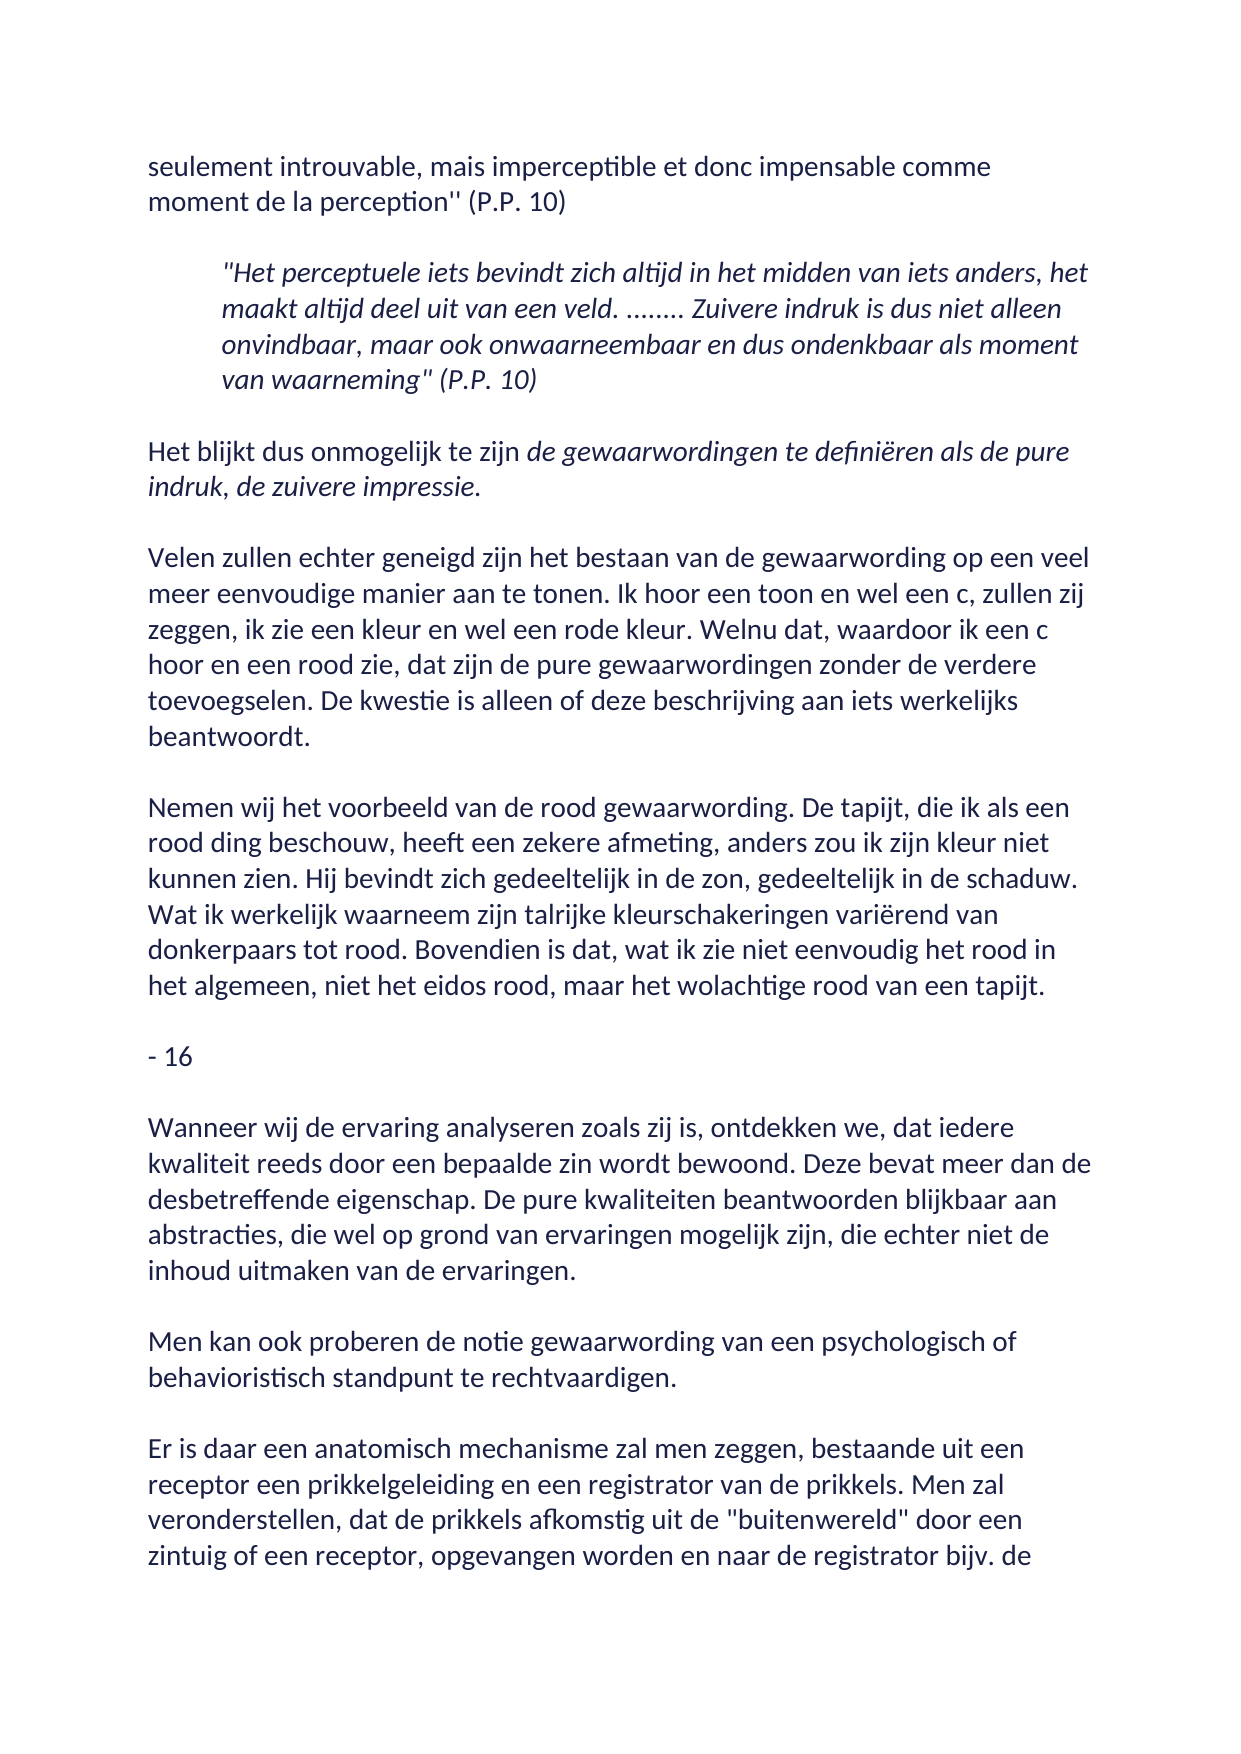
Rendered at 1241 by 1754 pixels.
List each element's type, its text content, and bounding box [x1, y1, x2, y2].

text Wanneer wij de ervaring analyseren zoals zij is, ontdekken we, dat iedere kwaliteit reeds door een bepaalde zin wordt bewoond. Deze bevat meer dan de desbetreffende eigenschap. De pure kwaliteiten beantwoorden blijkbaar aan abstracties, die wel op grond van ervaringen mogelijk zijn, die echter niet de inhoud uitmaken van de ervaringen. [148, 1109, 1093, 1288]
text "Het perceptuele iets bevindt zich altijd in het midden van iets anders, het maakt altijd deel uit van een veld. ........ Zuivere indruk is dus niet alleen onvindbaar, maar ook onwaarneembaar en dus ondenkbaar als moment van waarneming" (P.P. 10) [221, 254, 1093, 397]
text - 16­ [148, 1038, 1093, 1074]
text Nemen wij het voorbeeld van de rood gewaarwording. De tapijt, die ik als een rood ding beschouw, heeft een zekere afmeting, anders zou ik zijn kleur niet kunnen zien. Hij bevindt zich gedeeltelijk in de zon, gedeeltelijk in de schaduw. Wat ik werkelijk waarneem zijn talrijke kleurschakeringen variërend van donkerpaars tot rood. Bovendien is dat, wat ik zie niet eenvoudig het rood in het algemeen, niet het eidos rood, maar het wolachtige rood van een tapijt. [148, 789, 1093, 1003]
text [148, 1430, 1093, 1573]
text Het blijkt dus onmogelijk te zijn de gewaarwordingen te definiëren als de pure indruk, de zuivere impressie. [148, 433, 1093, 504]
text Men kan ook proberen de notie gewaarwording van een psychologisch of behavioristisch standpunt te rechtvaardigen. [148, 1323, 1093, 1394]
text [148, 148, 1093, 219]
text Velen zullen echter geneigd zijn het bestaan van de gewaarwording op een veel meer eenvoudige manier aan te tonen. Ik hoor een toon en wel een c, zullen zij zeggen, ik zie een kleur en wel een rode kleur. Welnu dat, waardoor ik een c hoor en een rood zie, dat zijn de pure gewaarwordingen zonder de verdere toevoegselen. De kwestie is alleen of deze beschrijving aan iets werkelijks beantwoordt. [148, 539, 1093, 753]
